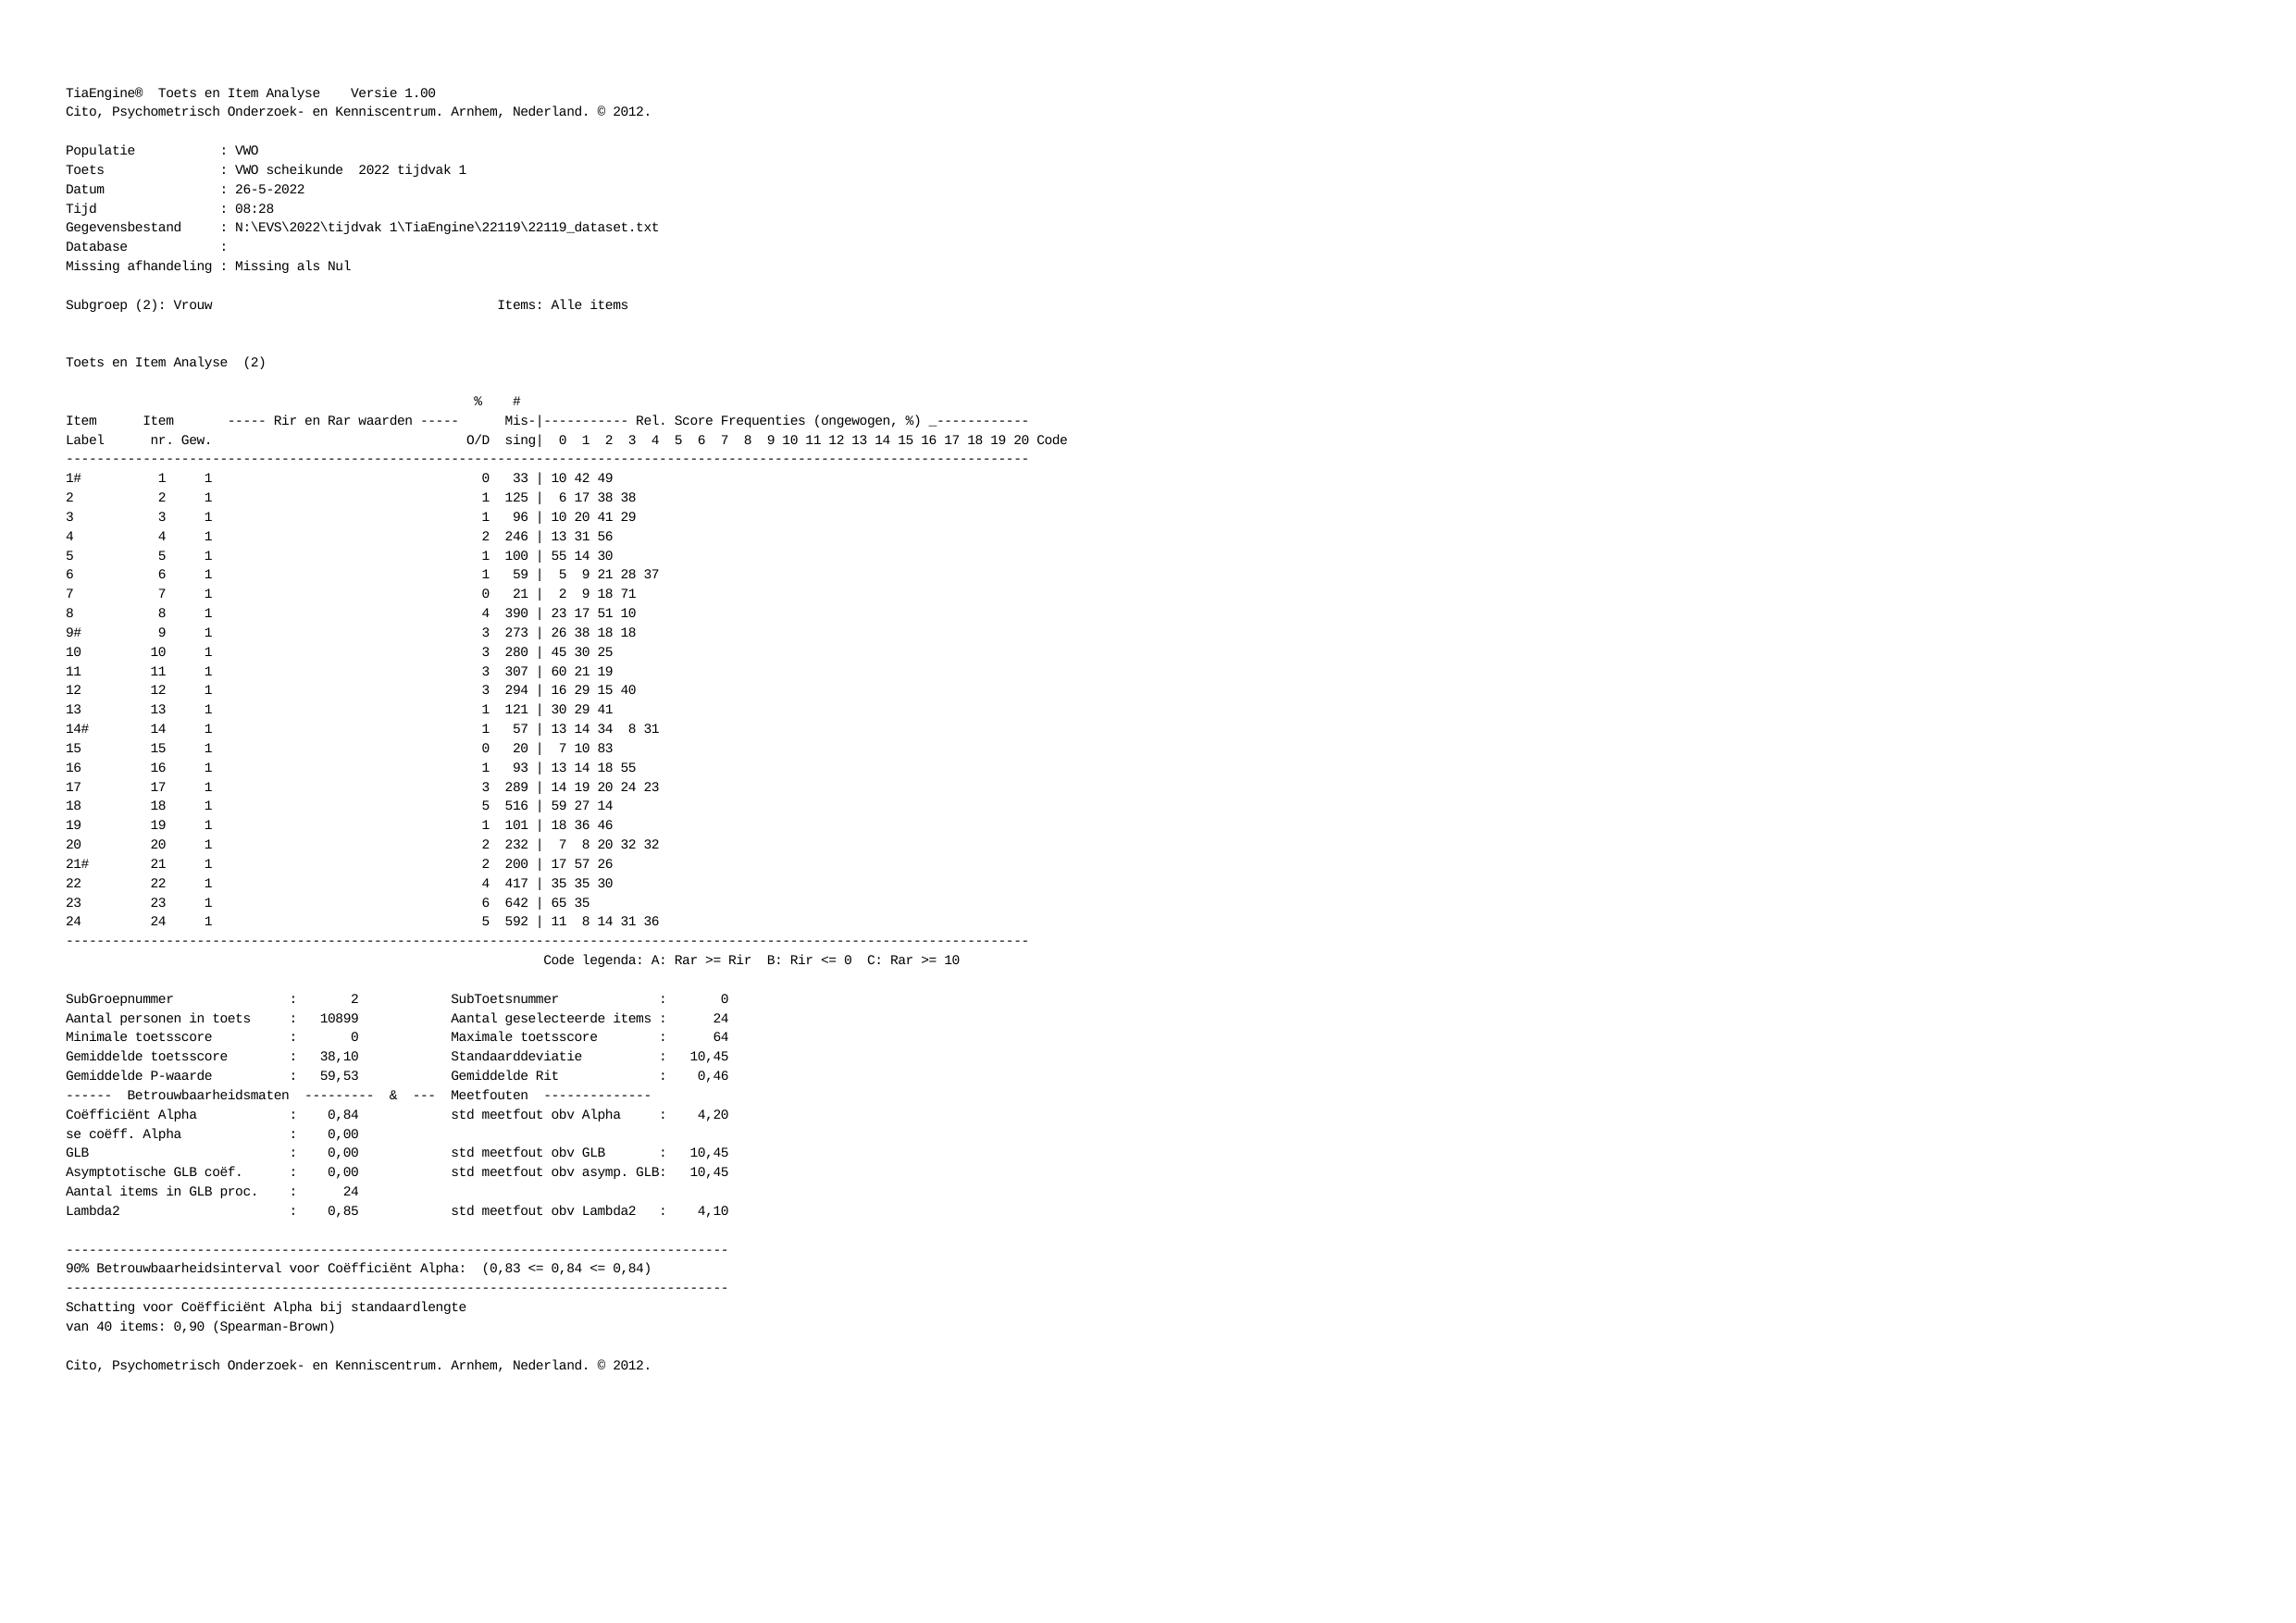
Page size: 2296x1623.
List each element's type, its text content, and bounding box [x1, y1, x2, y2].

text Gemiddelde toetsscore : 38,10 Standaarddeviatie : 10,45 [66, 1046, 2252, 1065]
text 21# 21 1 2 200 | 17 57 26 [66, 853, 2252, 873]
text 12 12 1 3 294 | 16 29 15 40 [66, 679, 2252, 699]
text Toets en Item Analyse (2) [66, 352, 2252, 371]
text 3 3 1 1 96 | 10 20 41 29 [66, 506, 2252, 526]
text Missing afhandeling : Missing als Nul [66, 255, 2252, 275]
text 19 19 1 1 101 | 18 36 46 [66, 814, 2252, 834]
text Database : [66, 236, 2252, 255]
text -------------------------------------------------------------------------------------- [66, 1238, 2252, 1258]
text Label nr. Gew. O/D sing| 0 1 2 3 4 5 6 7 8 9 10 11 12 13 14 15 16 17 18 19 20 Code [66, 428, 2252, 448]
text Subgroep (2): Vrouw Items: Alle items [66, 294, 2252, 313]
text 7 7 1 0 21 | 2 9 18 71 [66, 583, 2252, 602]
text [66, 101, 2252, 120]
text 6 6 1 1 59 | 5 9 21 28 37 [66, 564, 2252, 583]
text Aantal items in GLB proc. : 24 [66, 1181, 2252, 1200]
text Gegevensbestand : N:\EVS\2022\tijdvak 1\TiaEngine\22119\22119_dataset.txt [66, 217, 2252, 236]
text 22 22 1 4 417 | 35 35 30 [66, 873, 2252, 891]
text se coëff. Alpha : 0,00 [66, 1122, 2252, 1142]
text -------------------------------------------------------------------------------------- [66, 1277, 2252, 1296]
text % # [66, 390, 2252, 410]
text 5 5 1 1 100 | 55 14 30 [66, 544, 2252, 564]
text SubGroepnummer : 2 SubToetsnummer : 0 [66, 988, 2252, 1007]
text 11 11 1 3 307 | 60 21 19 [66, 660, 2252, 679]
text Tijd : 08:28 [66, 197, 2252, 217]
text Populatie : VWO [66, 140, 2252, 159]
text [66, 1354, 2252, 1373]
text 24 24 1 5 592 | 11 8 14 31 36 [66, 911, 2252, 930]
text 1# 1 1 0 33 | 10 42 49 [66, 467, 2252, 487]
text GLB : 0,00 std meetfout obv GLB : 10,45 [66, 1142, 2252, 1161]
text Schatting voor Coëfficiënt Alpha bij standaardlengte [66, 1296, 2252, 1316]
text Datum : 26-5-2022 [66, 179, 2252, 197]
text 10 10 1 3 280 | 45 30 25 [66, 641, 2252, 660]
text van 40 items: 0,90 (Spearman-Brown) [66, 1316, 2252, 1335]
text 4 4 1 2 246 | 13 31 56 [66, 526, 2252, 544]
text Coëfficiënt Alpha : 0,84 std meetfout obv Alpha : 4,20 [66, 1104, 2252, 1122]
text Code legenda: A: Rar >= Rir B: Rir <= 0 C: Rar >= 10 [66, 949, 2252, 969]
text Gemiddelde P-waarde : 59,53 Gemiddelde Rit : 0,46 [66, 1065, 2252, 1084]
text 15 15 1 0 20 | 7 10 83 [66, 737, 2252, 757]
text 2 2 1 1 125 | 6 17 38 38 [66, 487, 2252, 506]
text 14# 14 1 1 57 | 13 14 34 8 31 [66, 718, 2252, 737]
text Minimale toetsscore : 0 Maximale toetsscore : 64 [66, 1026, 2252, 1046]
text ------ Betrouwbaarheidsmaten --------- & --- Meetfouten -------------- [66, 1084, 2252, 1104]
text 16 16 1 1 93 | 13 14 18 55 [66, 757, 2252, 775]
text Asymptotische GLB coëf. : 0,00 std meetfout obv asymp. GLB: 10,45 [66, 1161, 2252, 1181]
text 23 23 1 6 642 | 65 35 [66, 891, 2252, 911]
text ----------------------------------------------------------------------------------------------------------------------------- [66, 930, 2252, 949]
text Toets : VWO scheikunde 2022 tijdvak 1 [66, 159, 2252, 179]
text 90% Betrouwbaarheidsinterval voor Coëfficiënt Alpha: (0,83 <= 0,84 <= 0,84) [66, 1258, 2252, 1277]
text 17 17 1 3 289 | 14 19 20 24 23 [66, 775, 2252, 795]
text 18 18 1 5 516 | 59 27 14 [66, 795, 2252, 814]
text ----------------------------------------------------------------------------------------------------------------------------- [66, 448, 2252, 467]
text Item Item ----- Rir en Rar waarden ----- Mis-|----------- Rel. Score Frequenties (ongewogen, %) _------------ [66, 410, 2252, 428]
text Lambda2 : 0,85 std meetfout obv Lambda2 : 4,10 [66, 1200, 2252, 1220]
text 8 8 1 4 390 | 23 17 51 10 [66, 602, 2252, 622]
text TiaEngine® Toets en Item Analyse Versie 1.00 [66, 81, 2252, 101]
text 9# 9 1 3 273 | 26 38 18 18 [66, 622, 2252, 641]
text 13 13 1 1 121 | 30 29 41 [66, 699, 2252, 718]
text Aantal personen in toets : 10899 Aantal geselecteerde items : 24 [66, 1007, 2252, 1026]
text 20 20 1 2 232 | 7 8 20 32 32 [66, 834, 2252, 853]
